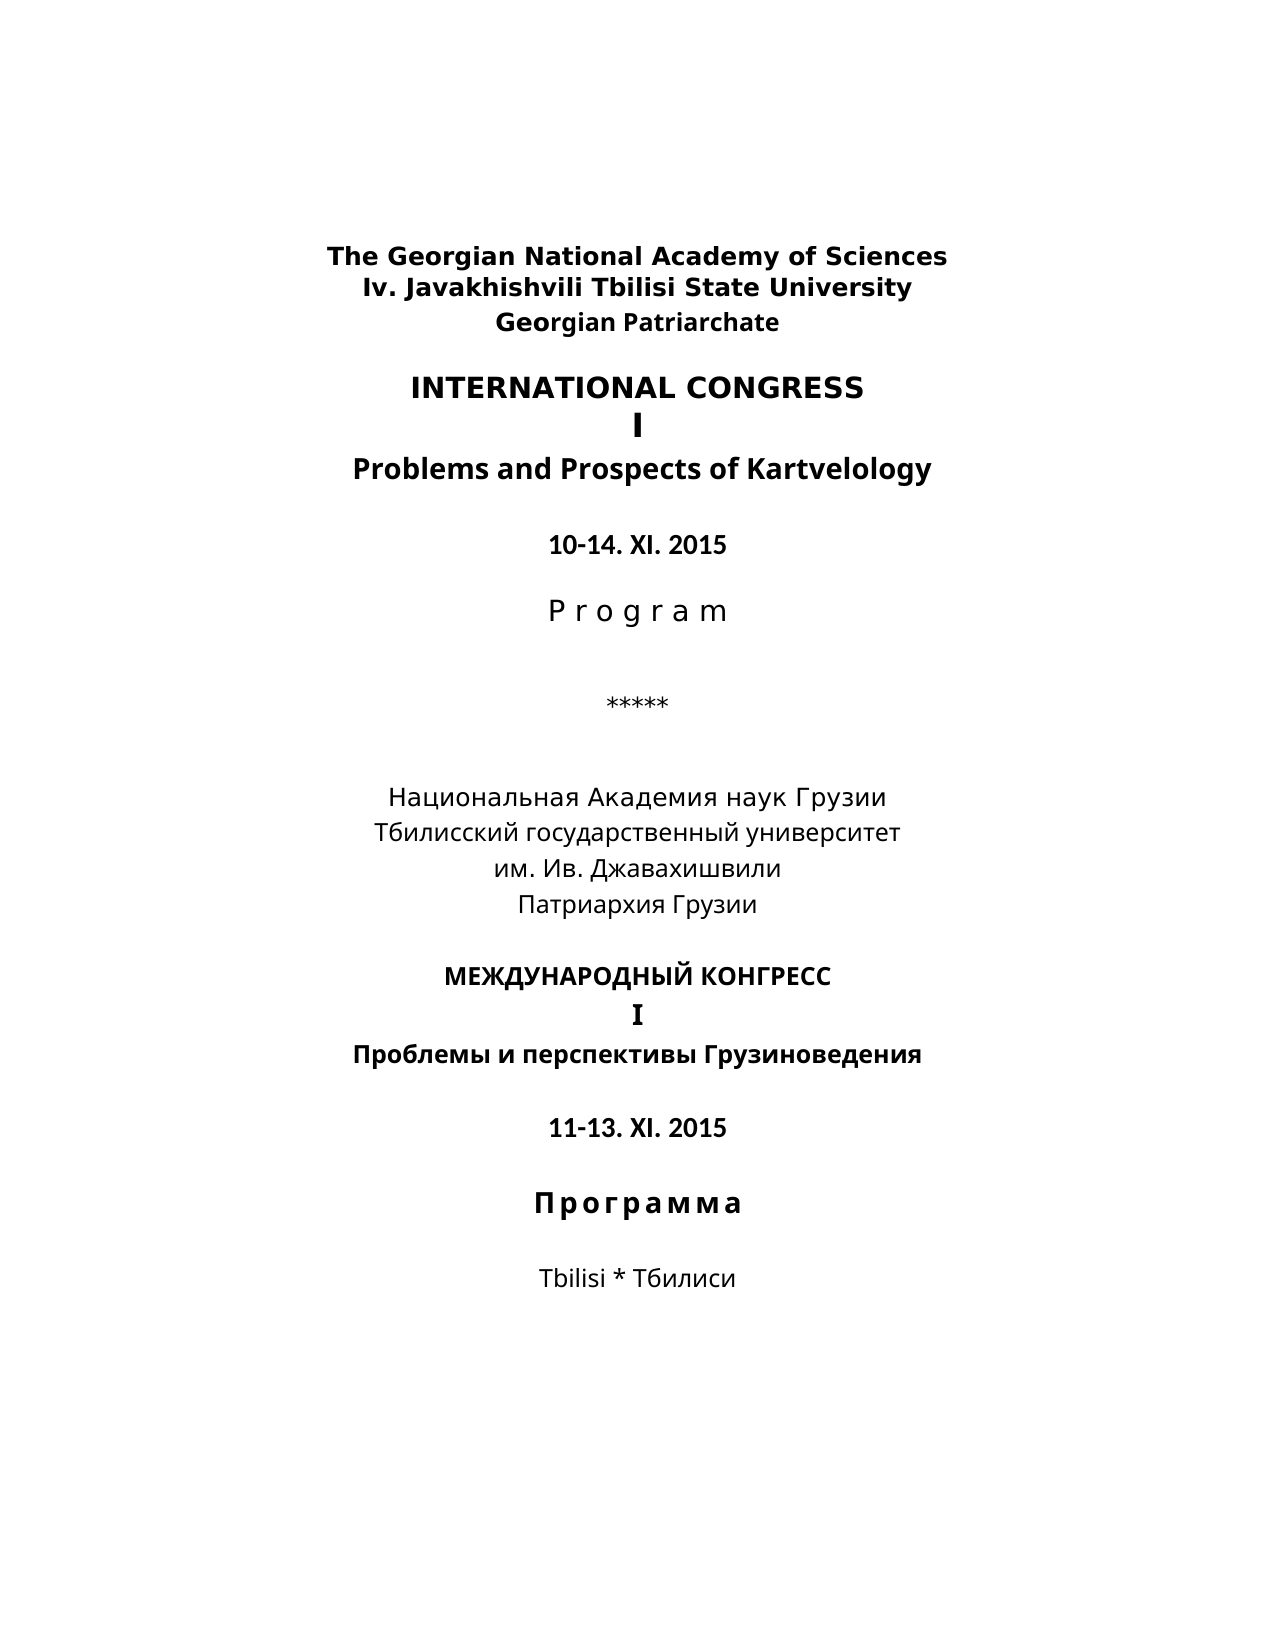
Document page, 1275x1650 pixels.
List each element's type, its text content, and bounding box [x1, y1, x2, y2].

text INTERNATIONAL CONGRESS [150, 371, 1125, 405]
text 10-14. XI. 2015 [150, 526, 1125, 562]
text Патриархия Грузии [150, 886, 1125, 921]
text им. Ив. Джавахишвили [150, 850, 1125, 884]
text ***** [150, 692, 1125, 721]
text The Georgian National Academy of Sciences [150, 242, 1125, 272]
text Тбилисский государственный университет [150, 814, 1125, 848]
text Проблемы и перспективы Грузиноведения [150, 1037, 1125, 1071]
text Tbilisi * Тбилиси [150, 1260, 1125, 1294]
text Problems and Prospects of Kartvelology [150, 448, 1125, 488]
text 11-13. XI. 2015 [150, 1109, 1125, 1144]
text Iv. Javakhishvili Tbilisi State University [150, 273, 1125, 302]
text Программа [150, 1182, 1125, 1222]
text МЕЖДУНАРОДНЫЙ КОНГРЕСС [150, 958, 1125, 993]
text P r o g r a m [150, 594, 1125, 628]
text I [150, 994, 1125, 1034]
text I [150, 407, 1125, 446]
text Национальная Академия наук Грузии [150, 783, 1125, 813]
text Georgian Patriarchate [150, 304, 1125, 338]
